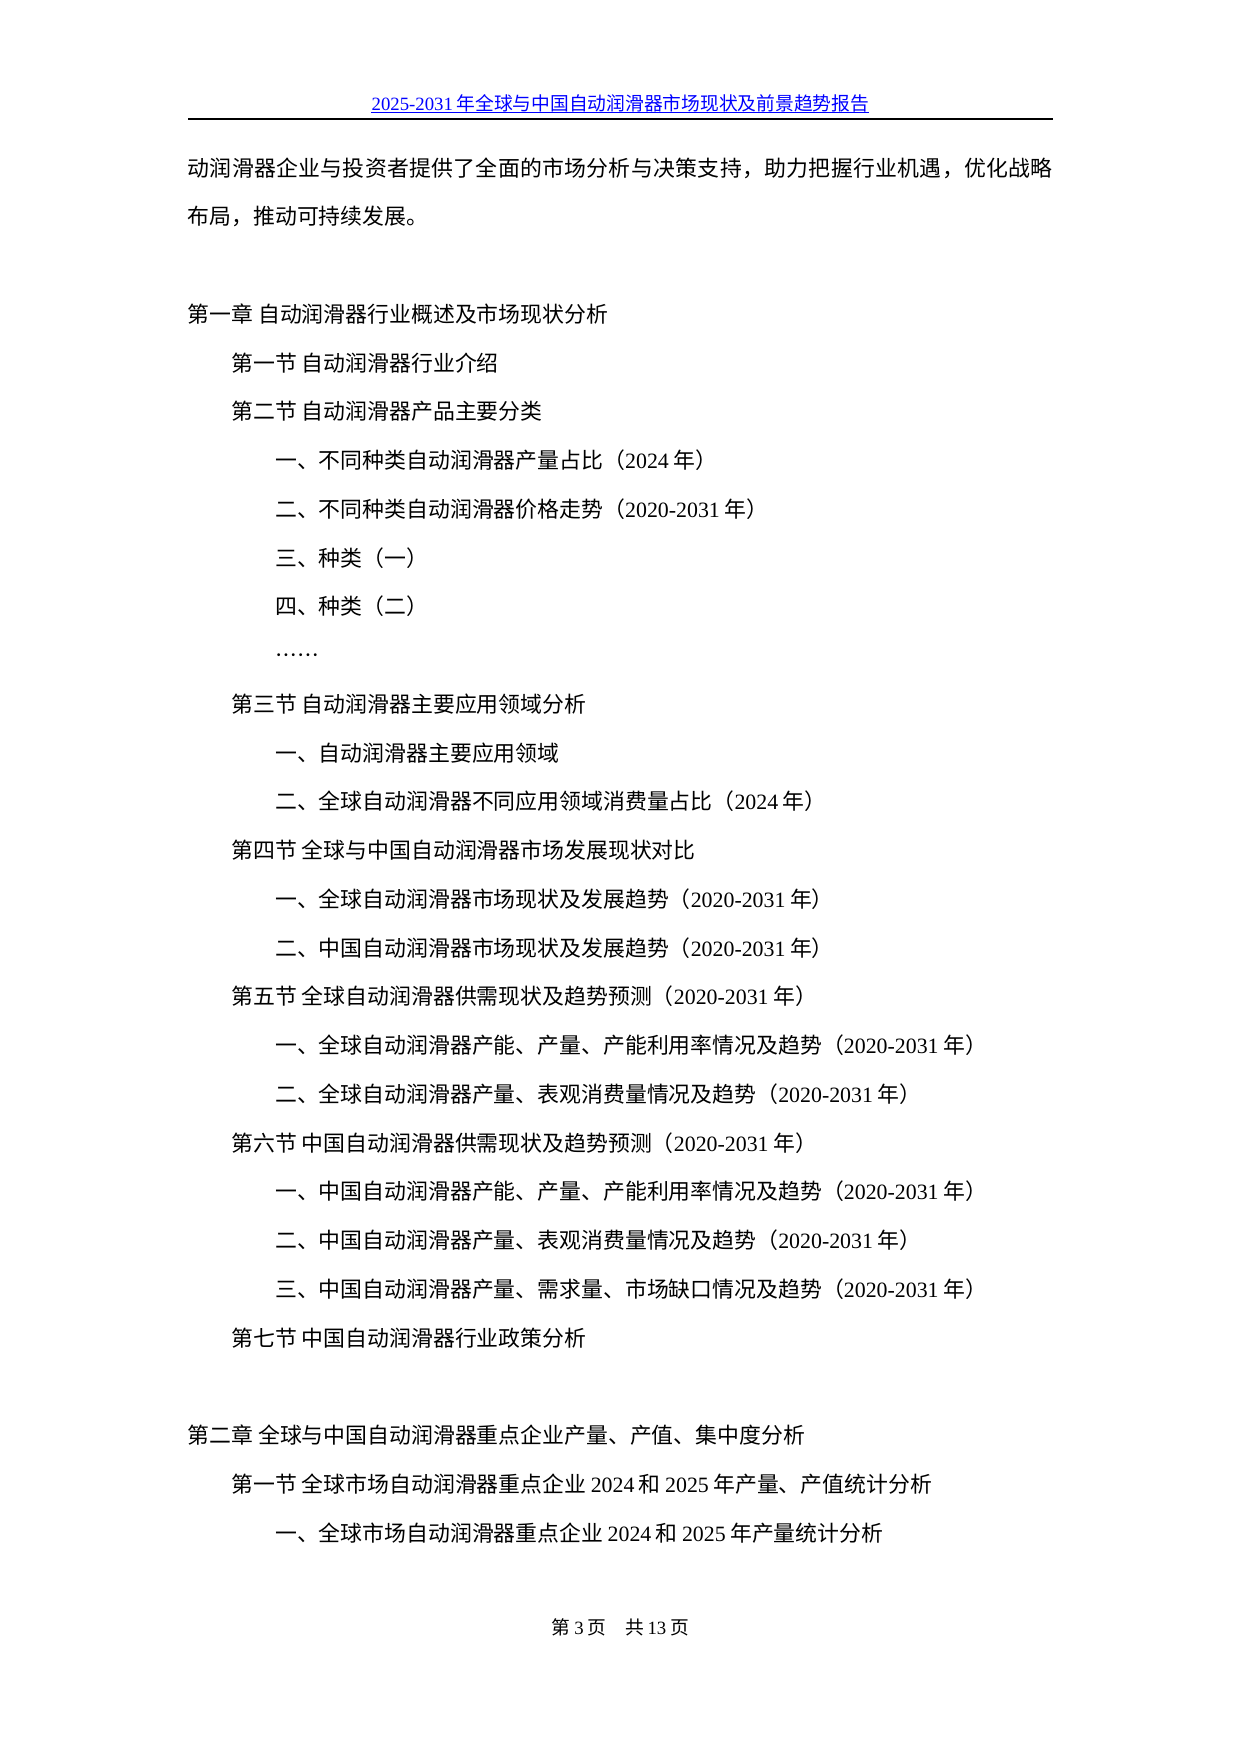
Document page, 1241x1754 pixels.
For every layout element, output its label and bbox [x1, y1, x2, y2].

text [187, 150, 1053, 1548]
